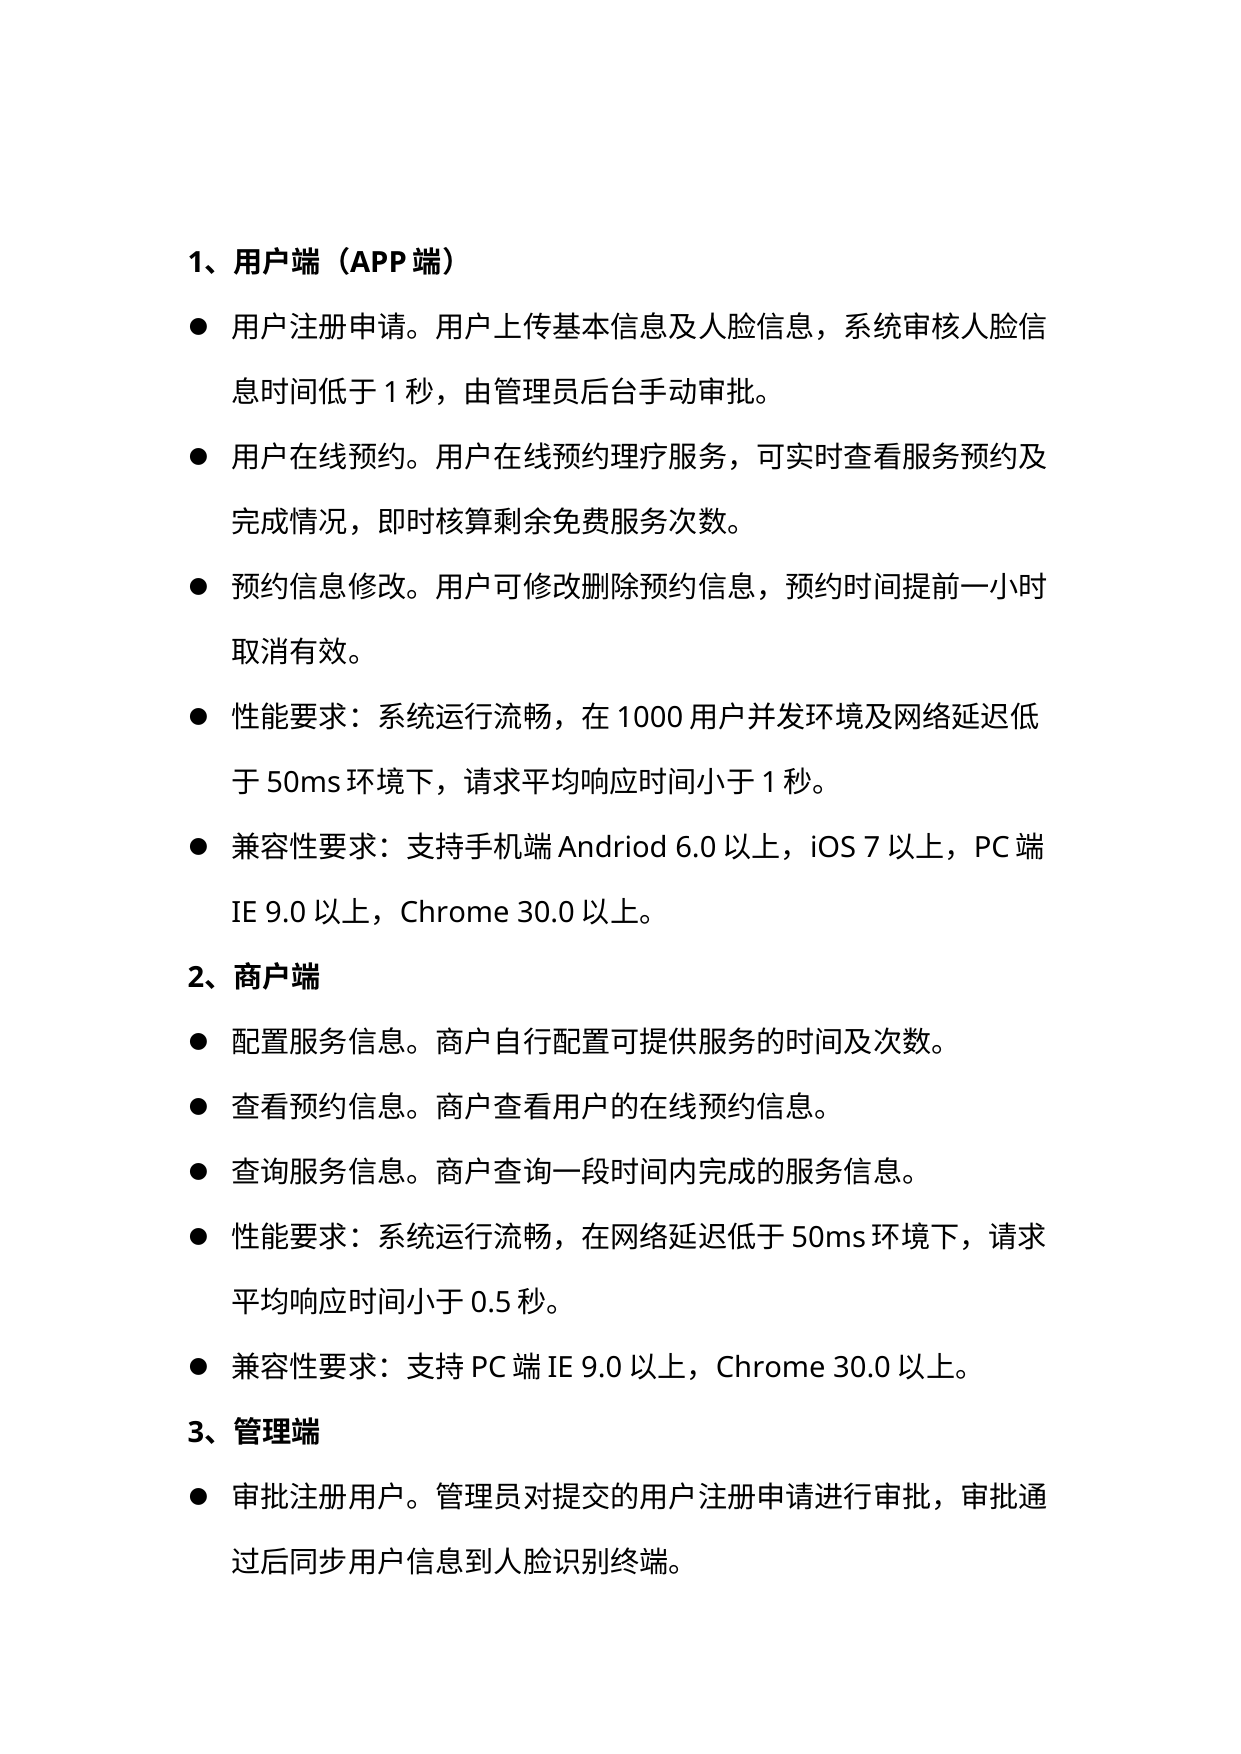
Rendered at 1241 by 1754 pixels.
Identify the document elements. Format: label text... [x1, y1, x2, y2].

list 用户注册申请。用户上传基本信息及人脸信息，系统审核人脸信息时间低于1秒，由管理员后台手动审批。 [187, 292, 1053, 422]
list 审批注册用户。管理员对提交的用户注册申请进行审批，审批通过后同步用户信息到人脸识别终端。 [187, 1462, 1053, 1592]
text 3、管理端 [187, 1397, 1053, 1462]
list 兼容性要求：支持PC端IE 9.0以上，Chrome 30.0以上。 [187, 1332, 1053, 1397]
list 预约信息修改。用户可修改删除预约信息，预约时间提前一小时取消有效。 [187, 552, 1053, 682]
list 兼容性要求：支持手机端Andriod 6.0以上，iOS 7以上，PC端IE 9.0以上，Chrome 30.0以上。 [187, 812, 1053, 942]
text 1、用户端（APP端） [187, 227, 1053, 292]
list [187, 1202, 1053, 1332]
list 性能要求：系统运行流畅，在1000用户并发环境及网络延迟低于50ms环境下，请求平均响应时间小于1秒。 [187, 682, 1053, 812]
list 配置服务信息。商户自行配置可提供服务的时间及次数。 [187, 1007, 1053, 1072]
list 查看预约信息。商户查看用户的在线预约信息。 [187, 1072, 1053, 1137]
text 2、商户端 [187, 942, 1053, 1007]
list 查询服务信息。商户查询一段时间内完成的服务信息。 [187, 1137, 1053, 1202]
list 用户在线预约。用户在线预约理疗服务，可实时查看服务预约及完成情况，即时核算剩余免费服务次数。 [187, 422, 1053, 552]
